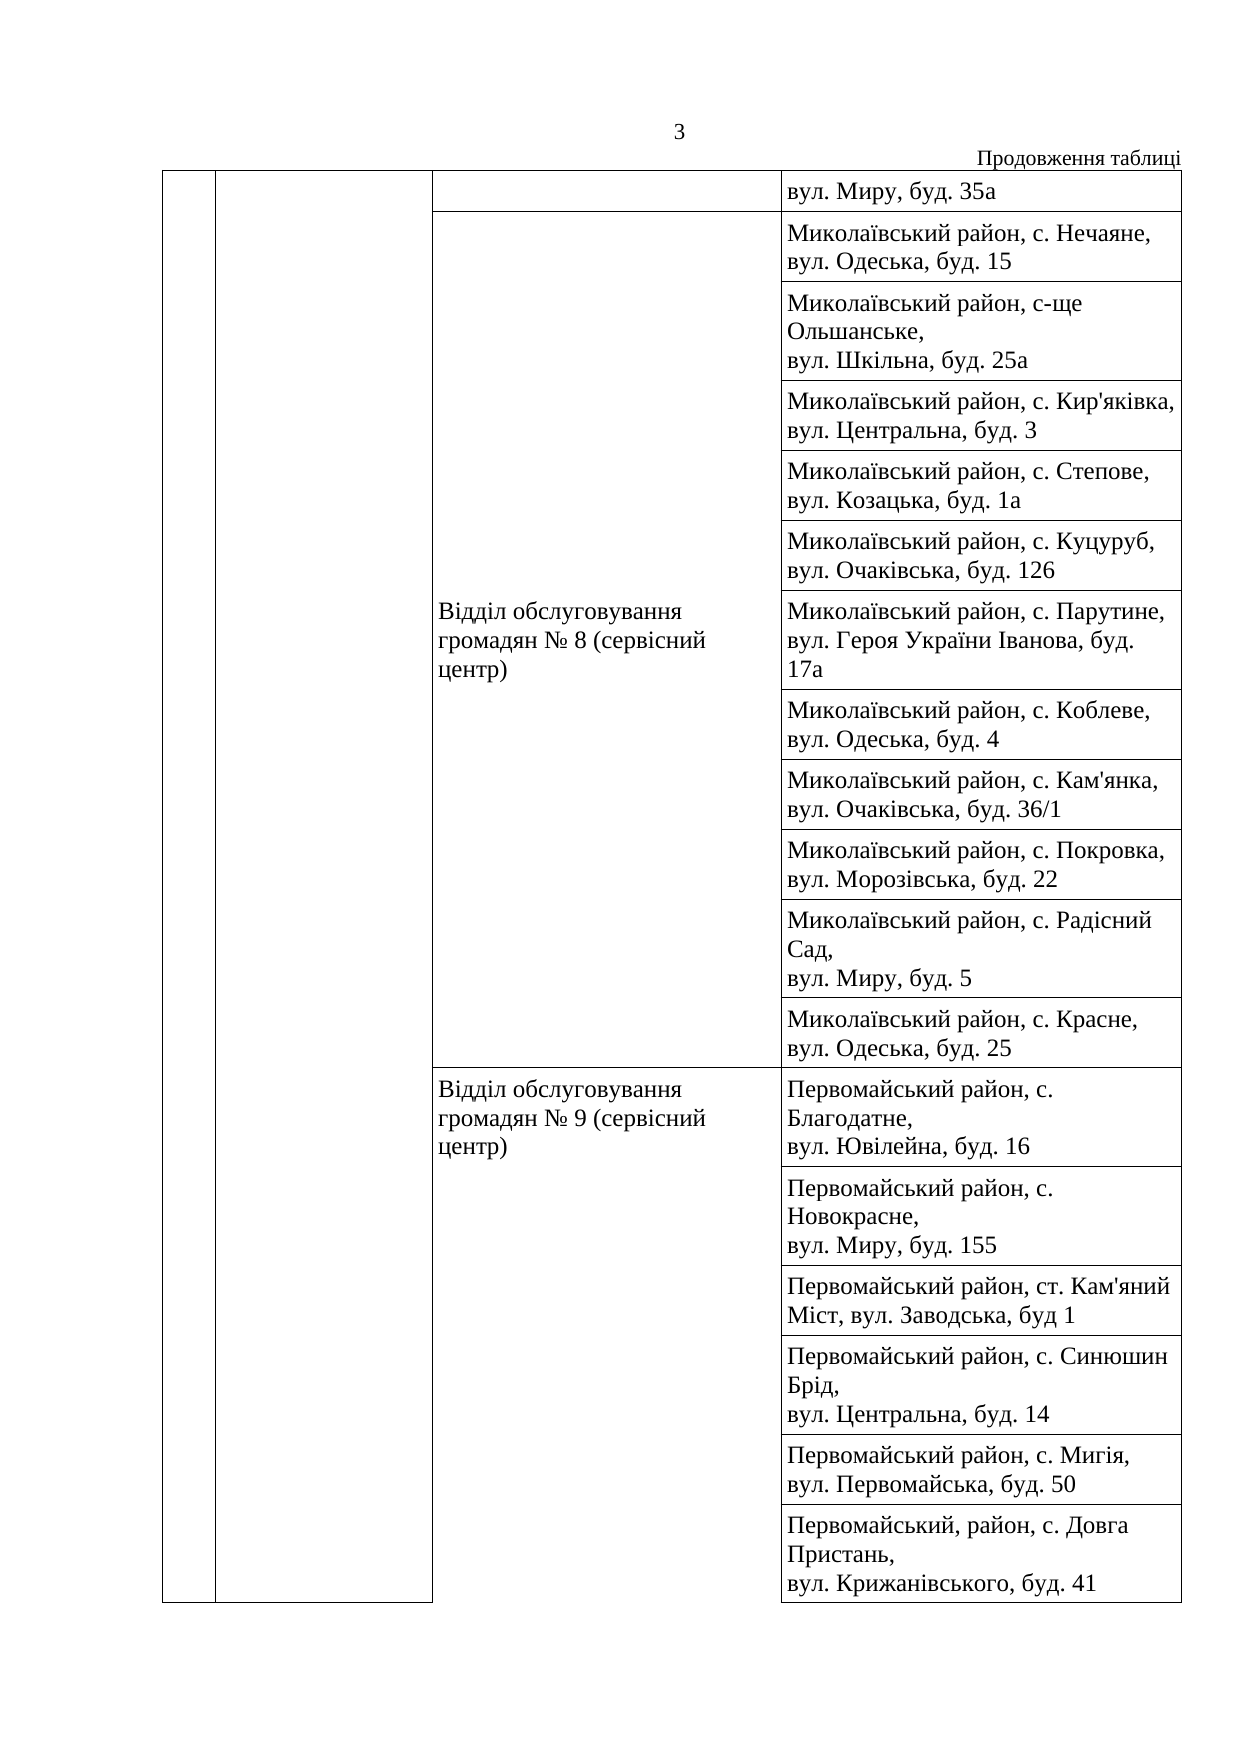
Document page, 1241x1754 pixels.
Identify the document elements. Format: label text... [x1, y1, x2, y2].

table_cell Миколаївський район, с. Радісний Сад, вул. Миру, буд. 5 [782, 900, 1181, 997]
table_cell Миколаївський район, с. Коблеве, вул. Одеська, буд. 4 [782, 690, 1181, 758]
table_cell Первомайський район, с. Синюшин Брід, вул. Центральна, буд. 14 [782, 1336, 1181, 1433]
table_cell Миколаївський район, с-ще Ольшанське, вул. Шкільна, буд. 25а [782, 282, 1181, 380]
table_cell Відділ обслуговування громадян № 8 (сервісний центр) [433, 212, 781, 1067]
table_cell Миколаївський район, с. Куцуруб, вул. Очаківська, буд. 126 [782, 521, 1181, 590]
table_cell Відділ обслуговування громадян № 9 (сервісний центр) [433, 1068, 781, 1602]
table_cell Первомайський район, с. Мигія, вул. Первомайська, буд. 50 [782, 1435, 1181, 1503]
table_cell Миколаївський район, с. Покровка, вул. Морозівська, буд. 22 [782, 830, 1181, 898]
table_cell Первомайський район, ст. Кам'яний Міст, вул. Заводська, буд 1 [782, 1266, 1181, 1335]
table_cell Миколаївський район, с. Нечаяне, вул. Одеська, буд. 15 [782, 212, 1181, 281]
table_cell Первомайський район, с. Новокрасне, вул. Миру, буд. 155 [782, 1167, 1181, 1265]
table_cell Первомайський район, с. Благодатне, вул. Ювілейна, буд. 16 [782, 1068, 1181, 1166]
table_cell Миколаївський район, с. Красне, вул. Одеська, буд. 25 [782, 998, 1181, 1067]
table_cell Миколаївський район, с. Кир'яківка, вул. Центральна, буд. 3 [782, 381, 1181, 450]
table_cell Первомайський, район, с. Довга Пристань, вул. Крижанівського, буд. 41 [782, 1505, 1181, 1602]
table_cell Миколаївський район, с. Парутине, вул. Героя України Іванова, буд. 17а [782, 591, 1181, 688]
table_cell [782, 171, 1181, 211]
table_cell Миколаївський район, с. Степове, вул. Козацька, буд. 1а [782, 451, 1181, 520]
table_cell Миколаївський район, с. Кам'янка, вул. Очаківська, буд. 36/1 [782, 760, 1181, 828]
